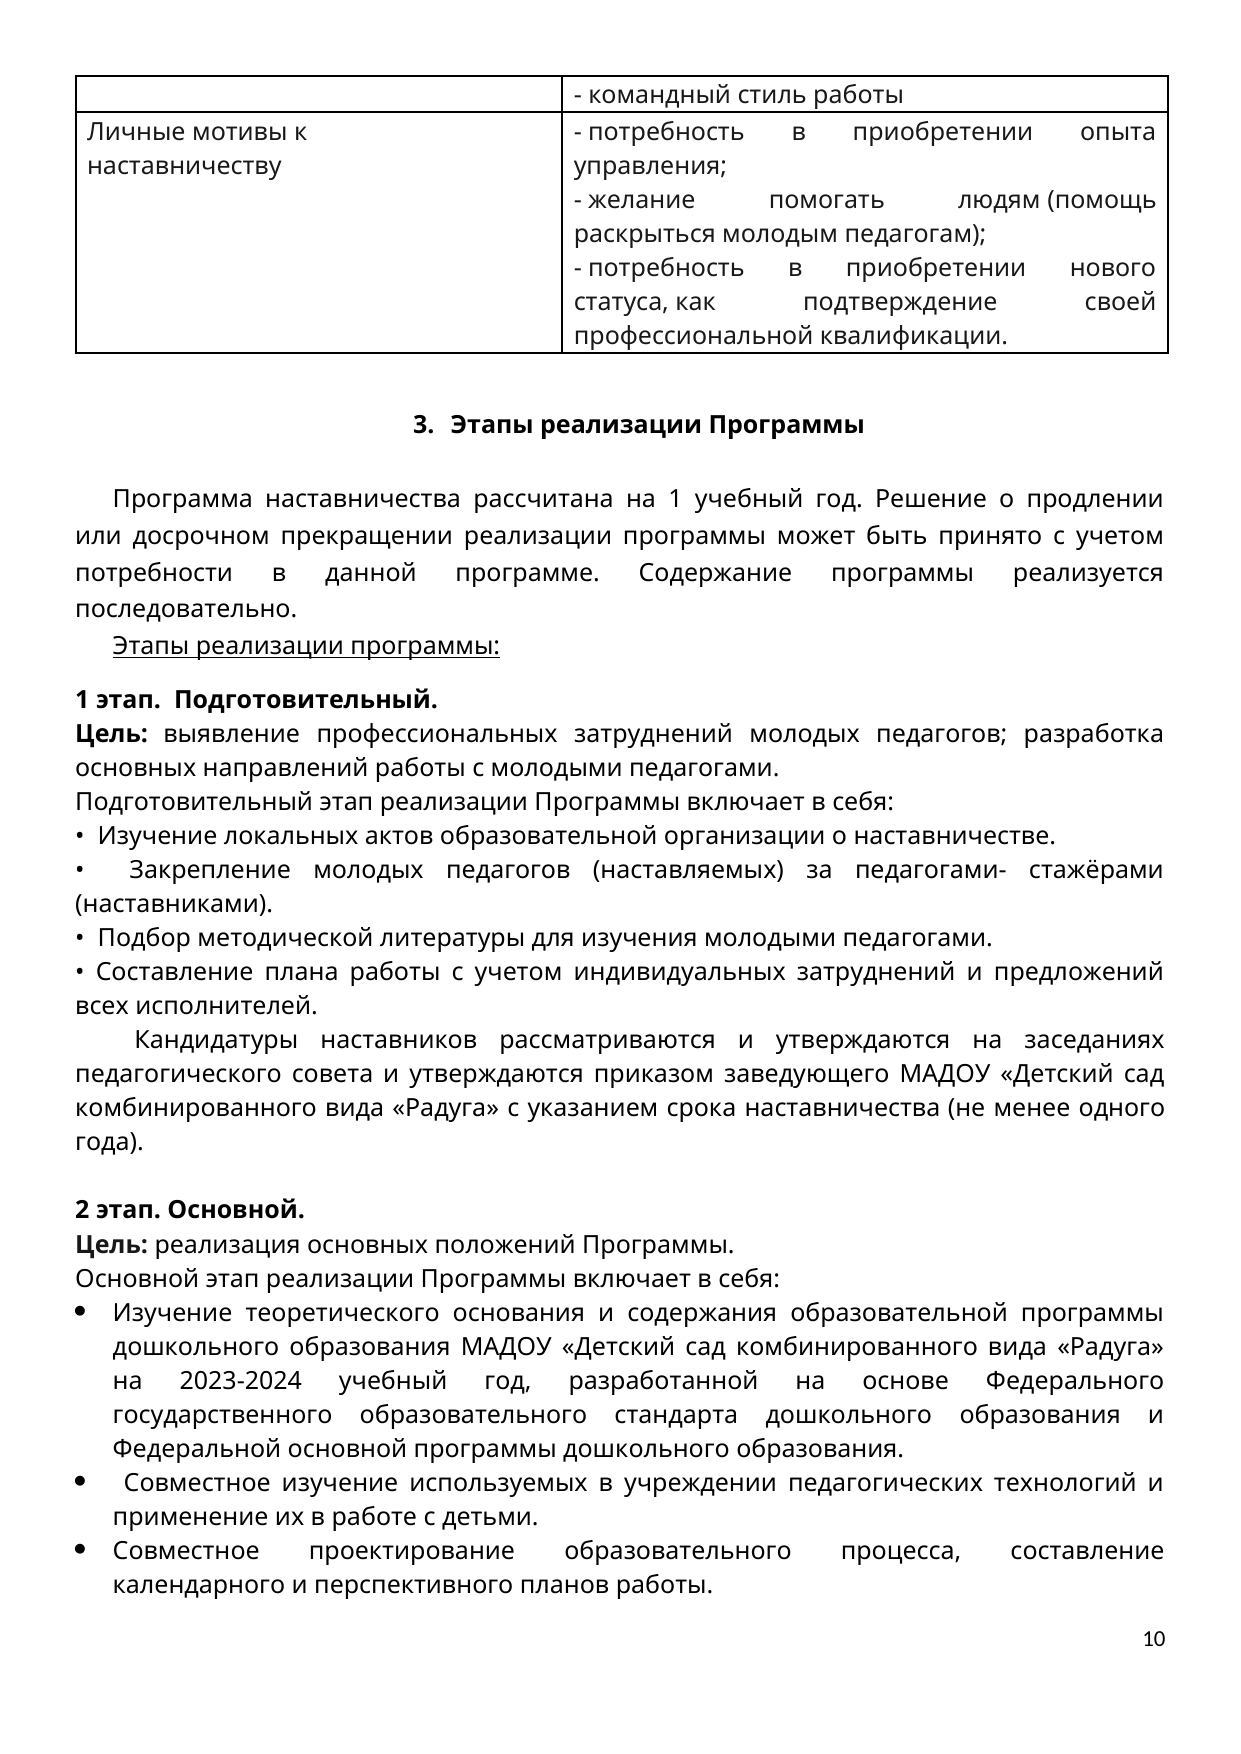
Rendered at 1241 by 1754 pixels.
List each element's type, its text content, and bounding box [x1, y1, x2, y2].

text Кандидатуры наставников рассматриваются и утверждаются на заседаниях педагогического совета и утверждаются приказом заведующего МАДОУ «Детский сад комбинированного вида «Радуга» с указанием срока наставничества (не менее одного года). [75, 1022, 1165, 1158]
list Этапы реализации программы: [75, 628, 1165, 662]
list Изучение теоретического основания и содержания образовательной программы дошкольного образования МАДОУ «Детский сад комбинированного вида «Радуга» на 2023-2024 учебный год, разработанной на основе Федерального государственного образовательного стандарта дошкольного образования и Федеральной основной программы дошкольного образования. [75, 1294, 1165, 1465]
text Основной этап реализации Программы включает в себя: [75, 1260, 1165, 1294]
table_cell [77, 77, 561, 111]
text 1 этап. Подготовительный. [75, 681, 1165, 715]
text • Подбор методической литературы для изучения молодыми педагогами. [75, 920, 1165, 954]
text • Составление плана работы с учетом индивидуальных затруднений и предложений всех исполнителей. [75, 954, 1165, 1022]
text Цель: реализация основных положений Программы. [75, 1226, 1165, 1260]
list Совместное проектирование образовательного процесса, составление календарного и перспективного планов работы. [75, 1533, 1165, 1601]
table_cell Личные мотивы к наставничеству [77, 113, 561, 352]
text Цель: выявление профессиональных затруднений молодых педагогов; разработка основных направлений работы с молодыми педагогами. [75, 715, 1165, 783]
text • Изучение локальных актов образовательной организации о наставничестве. [75, 817, 1165, 852]
list Этапы реализации Программы [112, 407, 1165, 441]
table_cell - потребность в приобретении опыта управления; - желание помогать людям (помощь раскрыться молодым педагогам); - потребность в приобретении нового статуса, как подтверждение своей профессиональной квалификации. [563, 113, 1167, 352]
list Программа наставничества рассчитана на 1 учебный год. Решение о продлении или досрочном прекращении реализации программы может быть принято с учетом потребности в данной программе. Содержание программы реализуется последовательно. [75, 481, 1165, 625]
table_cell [563, 77, 1167, 111]
text Подготовительный этап реализации Программы включает в себя: [75, 783, 1165, 817]
text • Закрепление молодых педагогов (наставляемых) за педагогами- стажёрами (наставниками). [75, 852, 1165, 920]
text 2 этап. Основной. [75, 1192, 1165, 1226]
list Совместное изучение используемых в учреждении педагогических технологий и применение их в работе с детьми. [75, 1465, 1165, 1533]
